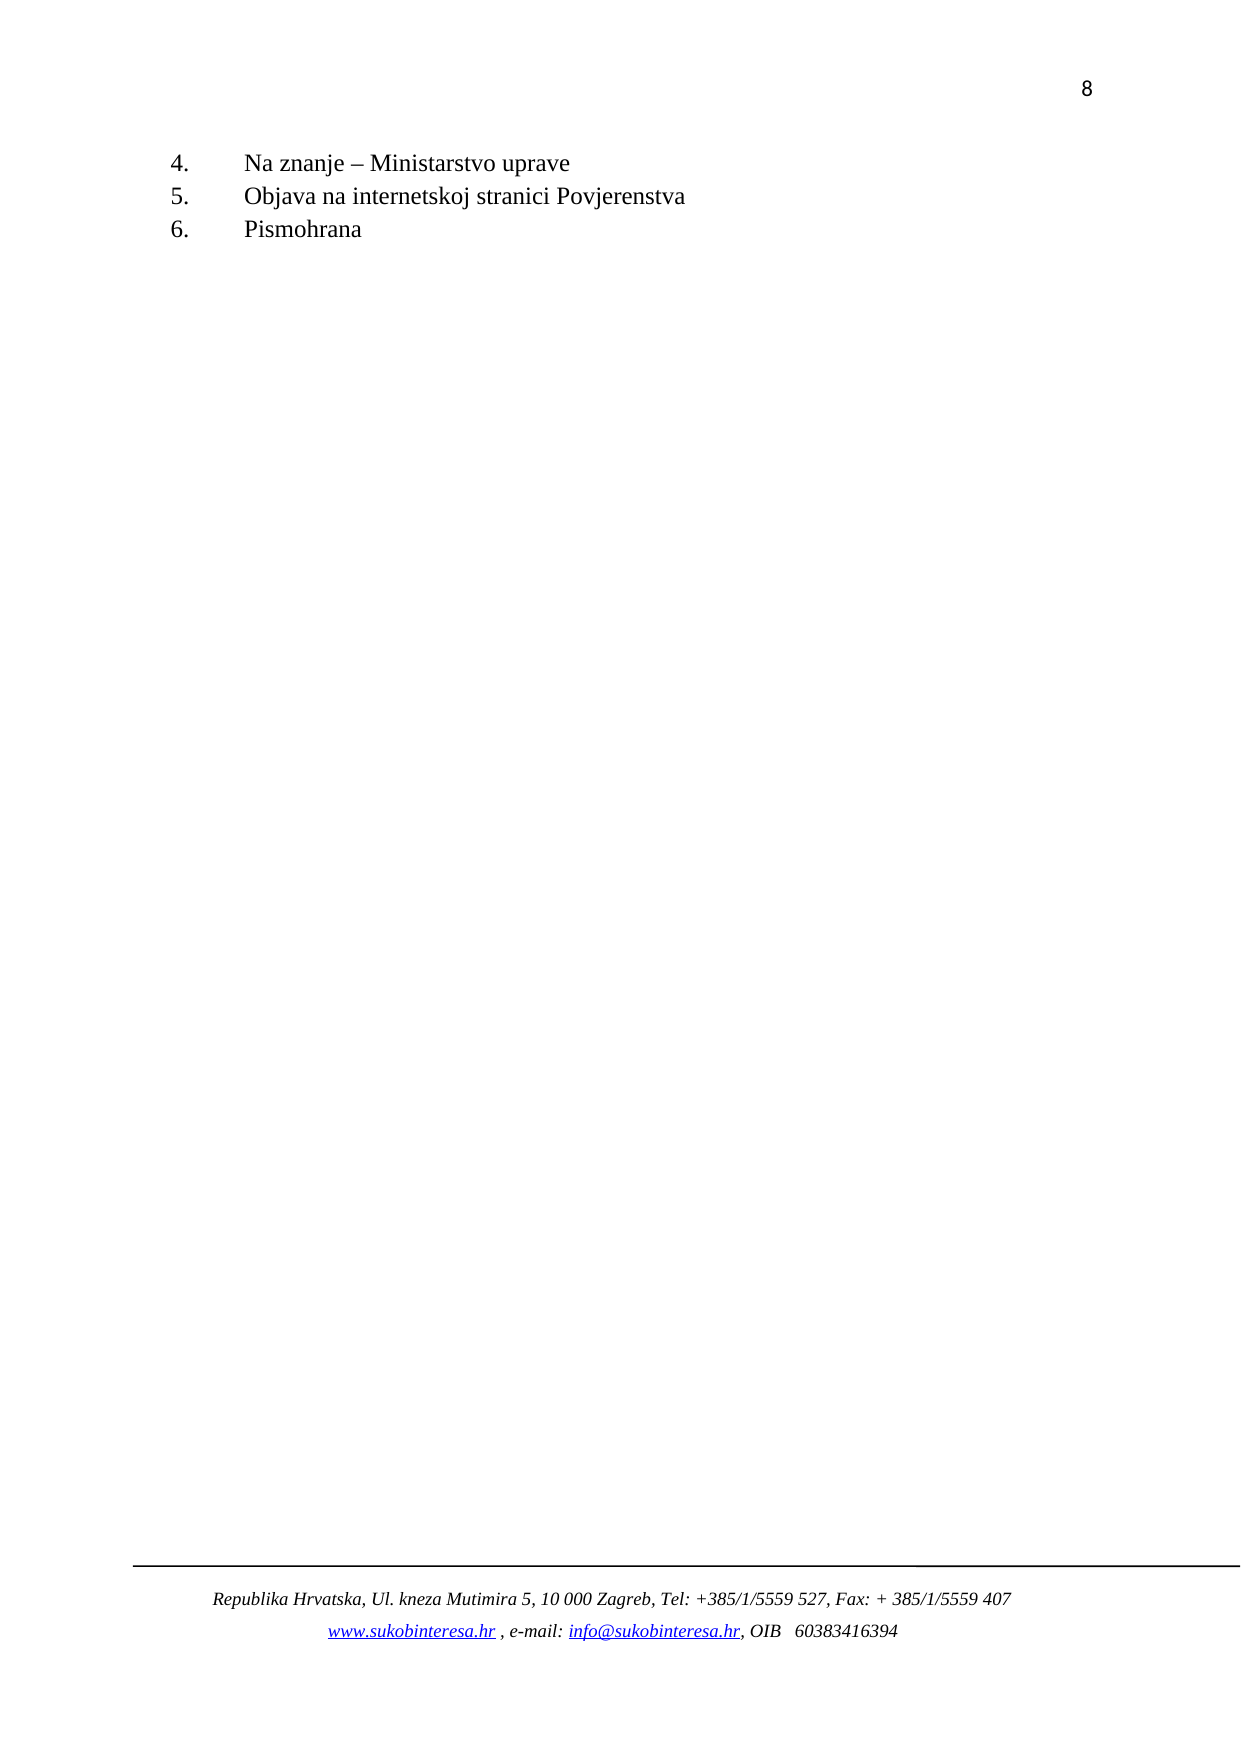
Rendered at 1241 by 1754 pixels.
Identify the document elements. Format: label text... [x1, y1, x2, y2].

list Na znanje – Ministarstvo uprave [170, 148, 1093, 176]
list Objava na internetskoj stranici Povjerenstva [170, 181, 1093, 209]
list Pismohrana [170, 214, 1093, 242]
